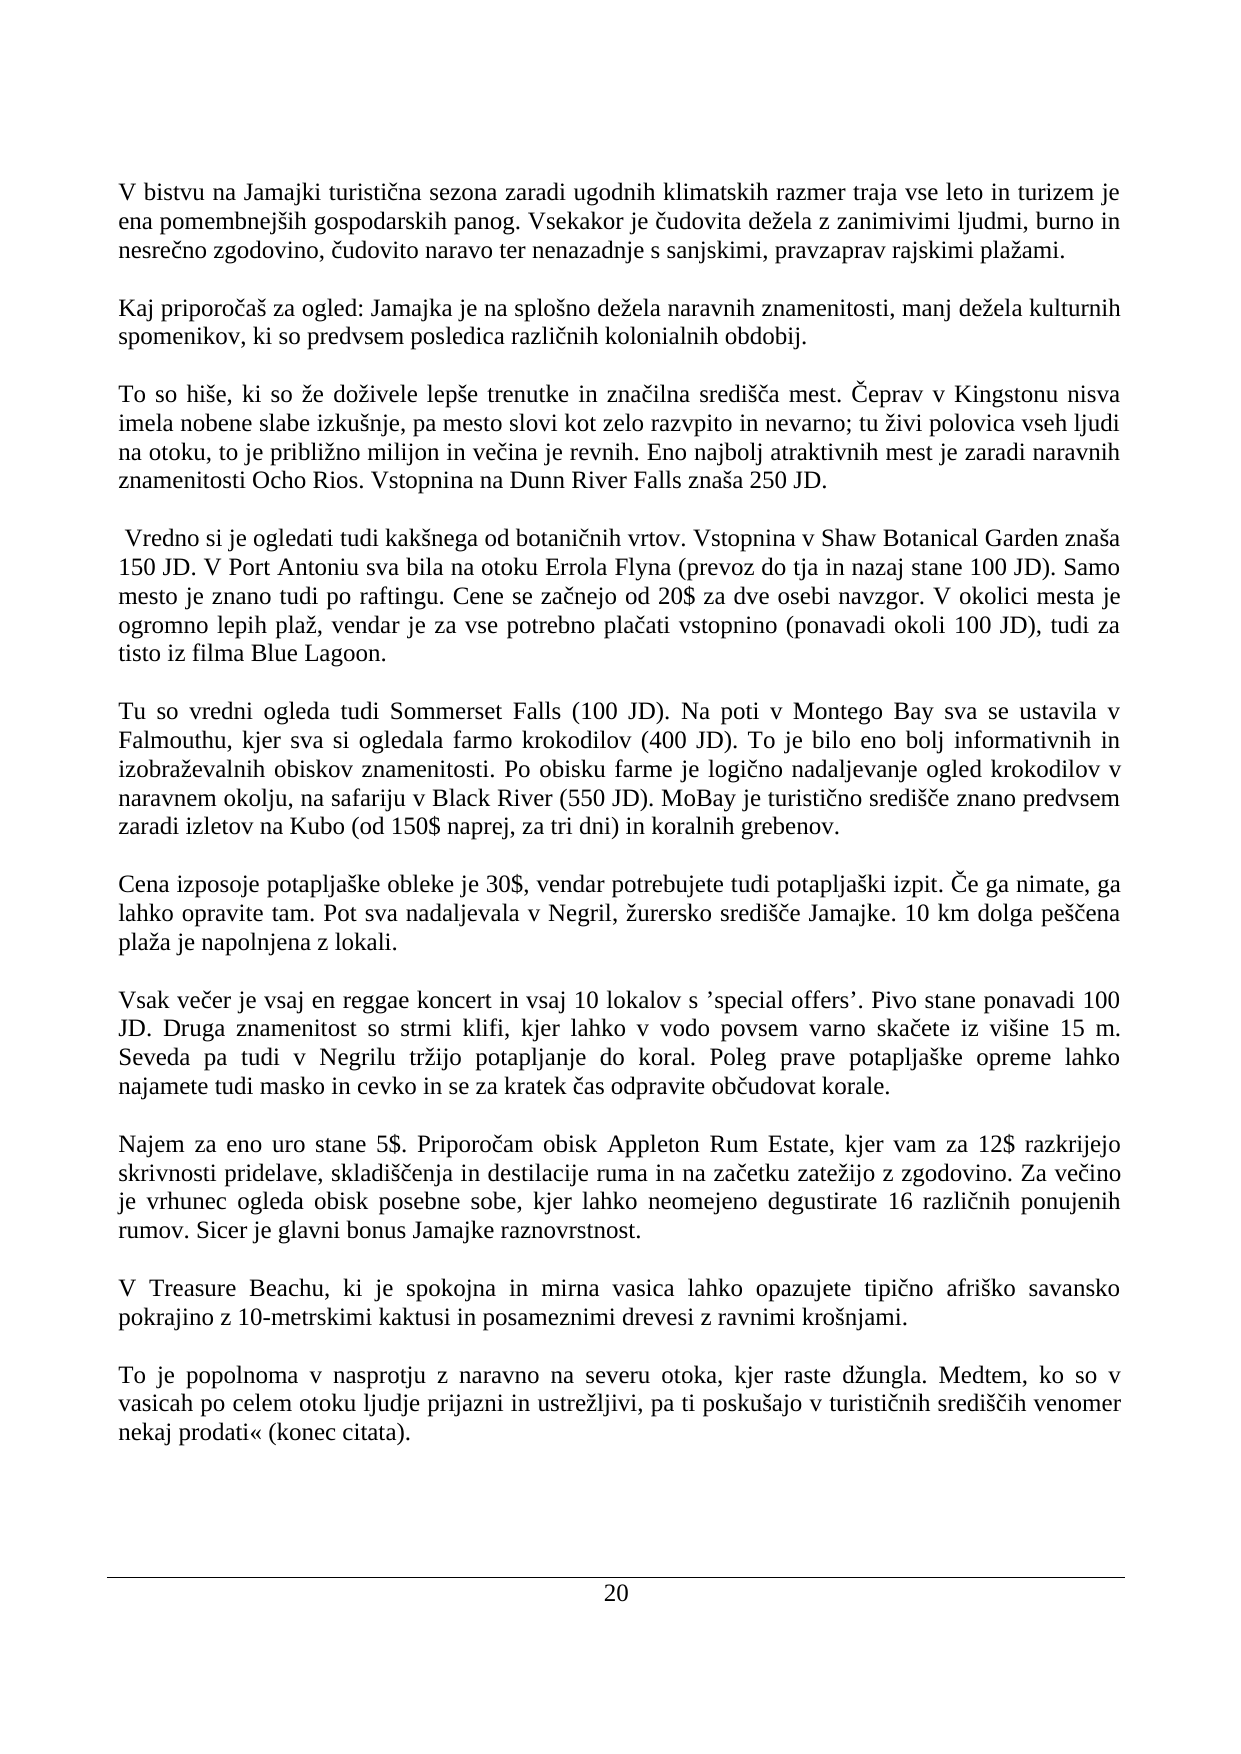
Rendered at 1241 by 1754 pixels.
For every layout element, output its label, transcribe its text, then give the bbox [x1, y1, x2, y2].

text Vredno si je ogledati tudi kakšnega od botaničnih vrtov. Vstopnina v Shaw Botanical Garden znaša 150 JD. V Port Antoniu sva bila na otoku Errola Flyna (prevoz do tja in nazaj stane 100 JD). Samo mesto je znano tudi po raftingu. Cene se začnejo od 20$ za dve osebi navzgor. V okolici mesta je ogromno lepih plaž, vendar je za vse potrebno plačati vstopnino (ponavadi okoli 100 JD), tudi za tisto iz filma Blue Lagoon. [118, 523, 1122, 667]
text V Treasure Beachu, ki je spokojna in mirna vasica lahko opazujete tipično afriško savansko pokrajino z 10-metrskimi kaktusi in posameznimi drevesi z ravnimi krošnjami. [118, 1273, 1122, 1331]
text To je popolnoma v nasprotju z naravno na severu otoka, kjer raste džungla. Medtem, ko so v vasicah po celem otoku ljudje prijazni in ustrežljivi, pa ti poskušajo v turističnih središčih venomer nekaj prodati« (konec citata). [118, 1360, 1122, 1446]
text Vsak večer je vsaj en reggae koncert in vsaj 10 lokalov s ’special offers’. Pivo stane ponavadi 100 JD. Druga znamenitost so strmi klifi, kjer lahko v vodo povsem varno skačete iz višine . Seveda pa tudi v Negrilu tržijo potapljanje do koral. Poleg prave potapljaške opreme lahko najamete tudi masko in cevko in se za kratek čas odpravite občudovat korale. [118, 985, 1122, 1100]
text V bistvu na Jamajki turistična sezona zaradi ugodnih klimatskih razmer traja vse leto in turizem je ena pomembnejših gospodarskih panog. Vsekakor je čudovita dežela z zanimivimi ljudmi, burno in nesrečno zgodovino, čudovito naravo ter nenazadnje s sanjskimi, pravzaprav rajskimi plažami. [118, 177, 1122, 263]
text Kaj priporočaš za ogled: Jamajka je na splošno dežela naravnih znamenitosti, manj dežela kulturnih spomenikov, ki so predvsem posledica različnih kolonialnih obdobij. [118, 293, 1122, 350]
text Najem za eno uro stane 5$. Priporočam obisk Appleton Rum Estate, kjer vam za 12$ razkrijejo skrivnosti pridelave, skladiščenja in destilacije ruma in na začetku zatežijo z zgodovino. Za večino je vrhunec ogleda obisk posebne sobe, kjer lahko neomejeno degustirate 16 različnih ponujenih rumov. Sicer je glavni bonus Jamajke raznovrstnost. [118, 1129, 1122, 1244]
text Tu so vredni ogleda tudi Sommerset Falls (100 JD). Na poti v Montego Bay sva se ustavila v Falmouthu, kjer sva si ogledala farmo krokodilov (400 JD). To je bilo eno bolj informativnih in izobraževalnih obiskov znamenitosti. Po obisku farme je logično nadaljevanje ogled krokodilov v naravnem okolju, na safariju v Black River (550 JD). MoBay je turistično središče znano predvsem zaradi izletov na Kubo (od 150$ naprej, za tri dni) in koralnih grebenov. [118, 696, 1122, 840]
text To so hiše, ki so že doživele lepše trenutke in značilna središča mest. Čeprav v Kingstonu nisva imela nobene slabe izkušnje, pa mesto slovi kot zelo razvpito in nevarno; tu živi polovica vseh ljudi na otoku, to je približno milijon in večina je revnih. Eno najbolj atraktivnih mest je zaradi naravnih znamenitosti Ocho Rios. Vstopnina na Dunn River Falls znaša 250 JD. [118, 379, 1122, 494]
text Cena izposoje potapljaške obleke je 30$, vendar potrebujete tudi potapljaški izpit. Če ga nimate, ga lahko opravite tam. Pot sva nadaljevala v Negril, žurersko središče Jamajke. dolga peščena plaža je napolnjena z lokali. [118, 869, 1122, 956]
